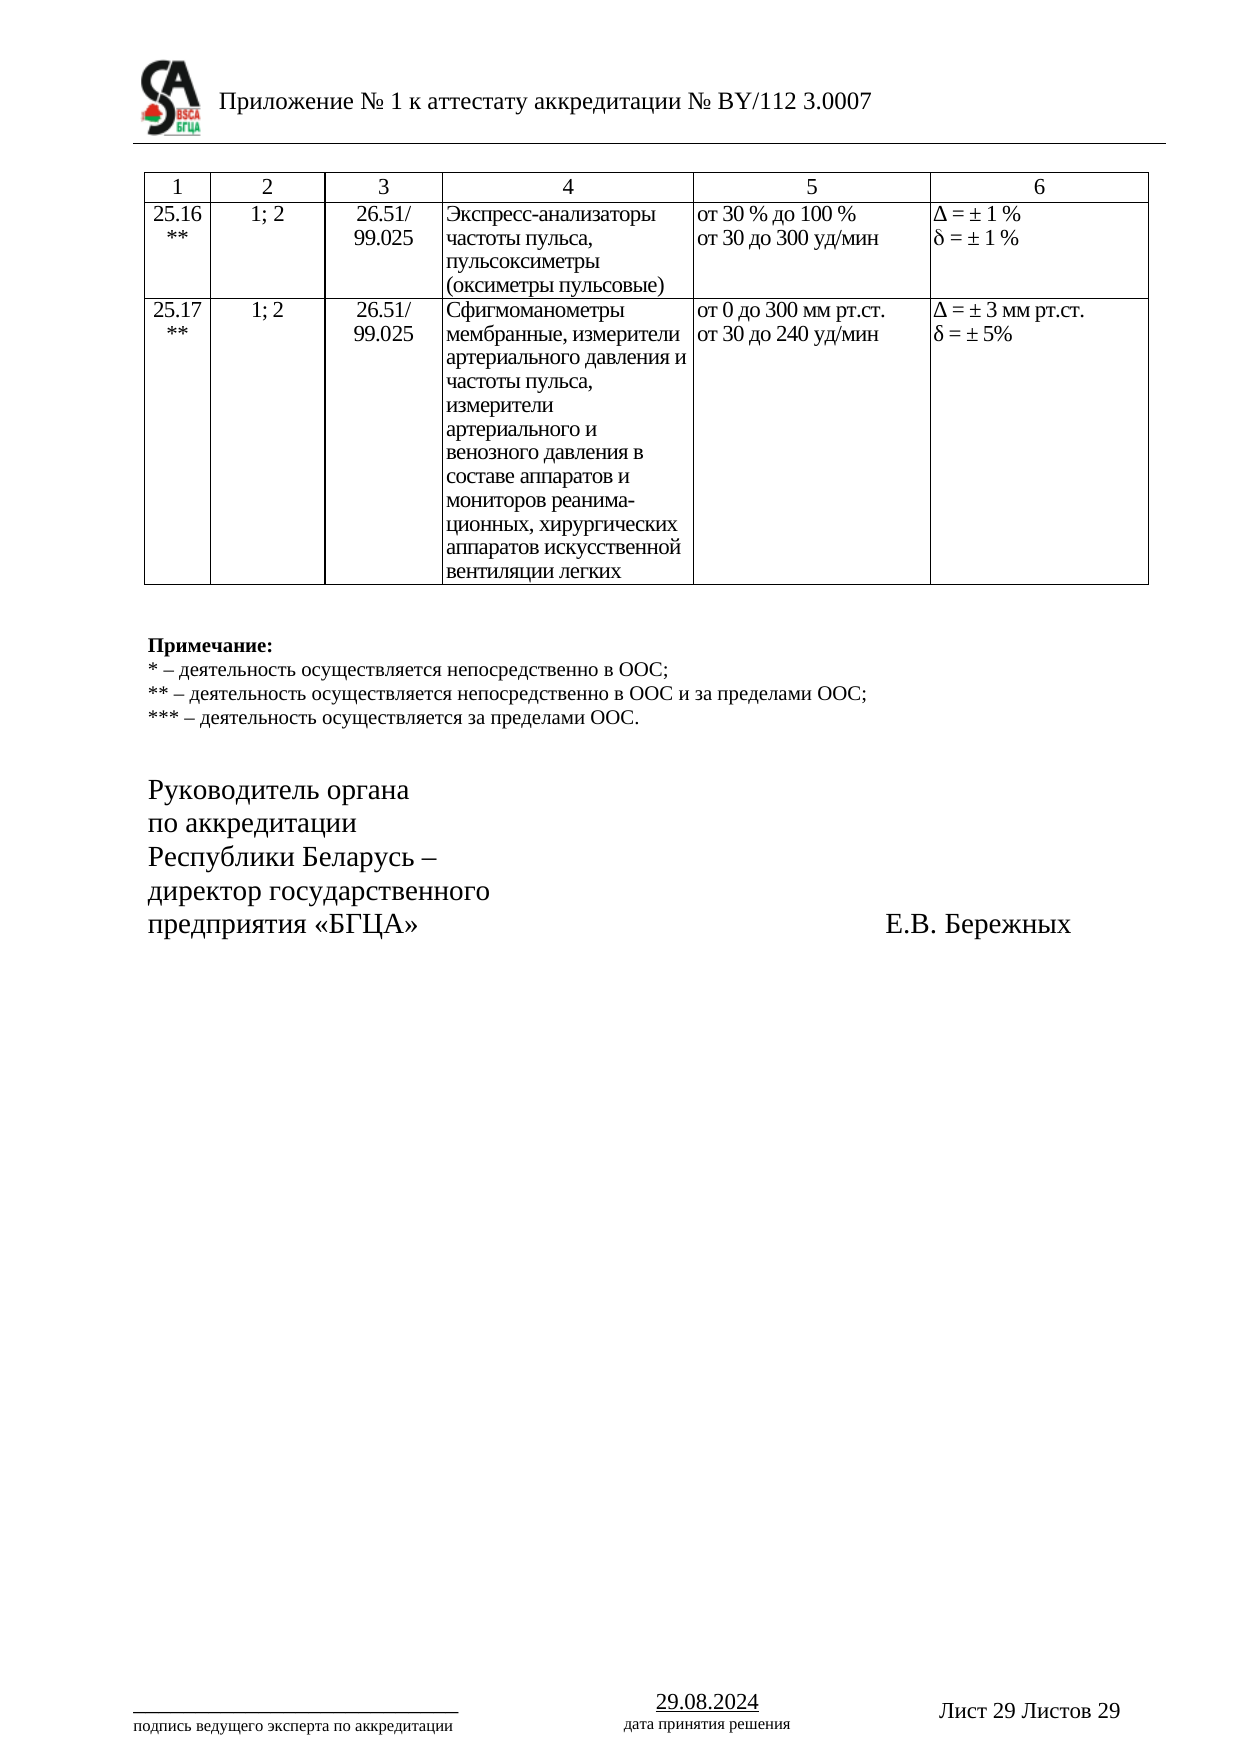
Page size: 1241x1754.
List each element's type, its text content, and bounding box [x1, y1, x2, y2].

table_header 5 [694, 173, 930, 202]
table_header 4 [443, 173, 693, 202]
text по аккредитации [148, 806, 1181, 839]
table_header 2 [211, 173, 324, 202]
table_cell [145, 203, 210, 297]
text директор государственного [148, 873, 1181, 906]
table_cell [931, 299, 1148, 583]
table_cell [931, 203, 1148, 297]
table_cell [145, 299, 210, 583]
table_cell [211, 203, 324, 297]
text Руководитель органа [148, 772, 1181, 806]
table_header 6 [931, 173, 1148, 202]
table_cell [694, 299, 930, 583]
text Республики Беларусь – [148, 839, 1181, 873]
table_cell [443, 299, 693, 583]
text * – деятельность осуществляется непосредственно в ООС; ** – деятельность осуществляется непосредственно в ООС и за пределами ООС; *** – деятельность осуществляется за пределами ООС. [148, 657, 1181, 729]
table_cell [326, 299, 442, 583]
table_header 3 [326, 173, 442, 202]
table_header 1 [145, 173, 210, 202]
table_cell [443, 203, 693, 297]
text предприятия «БГЦА» Е.В. Бережных [148, 906, 1181, 940]
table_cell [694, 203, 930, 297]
picture [140, 59, 202, 136]
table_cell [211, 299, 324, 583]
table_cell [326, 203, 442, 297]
text Примечание: [148, 633, 1181, 657]
